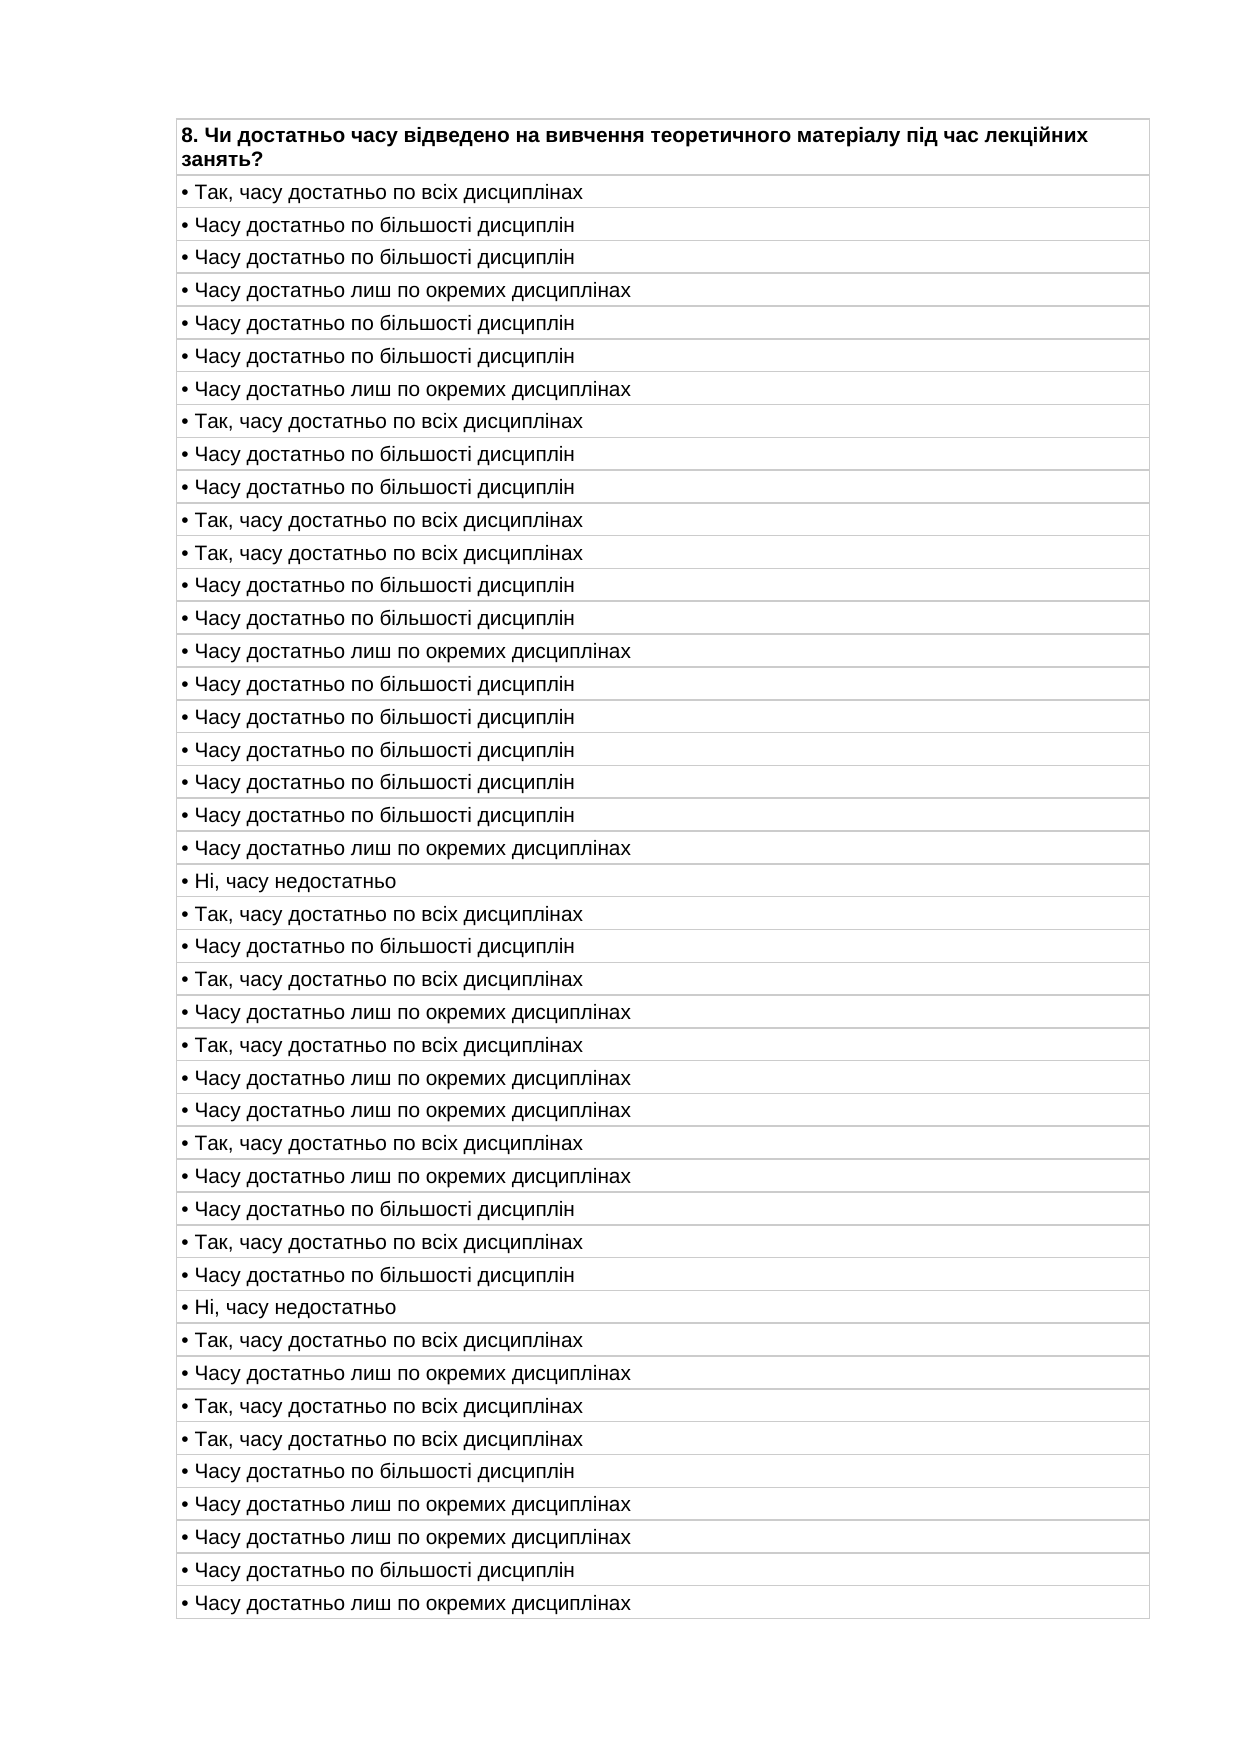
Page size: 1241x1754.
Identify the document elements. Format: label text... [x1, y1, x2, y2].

table_cell • Часу достатньо по більшості дисциплін [177, 208, 1149, 239]
table_cell • Часу достатньо лиш по окремих дисциплінах [177, 832, 1149, 863]
table_cell • Часу достатньо лиш по окремих дисциплінах [177, 635, 1149, 666]
table_cell • Так, часу достатньо по всіх дисциплінах [177, 504, 1149, 535]
table_cell • Так, часу достатньо по всіх дисциплінах [177, 1226, 1149, 1257]
table_cell • Так, часу достатньо по всіх дисциплінах [177, 536, 1149, 568]
table_cell • Часу достатньо лиш по окремих дисциплінах [177, 372, 1149, 403]
table_cell • Часу достатньо по більшості дисциплін [177, 766, 1149, 797]
table_cell • Часу достатньо по більшості дисциплін [177, 438, 1149, 469]
table_cell • Так, часу достатньо по всіх дисциплінах [177, 963, 1149, 994]
table_cell • Часу достатньо лиш по окремих дисциплінах [177, 1357, 1149, 1388]
table_cell • Так, часу достатньо по всіх дисциплінах [177, 1390, 1149, 1421]
table_cell • Так, часу достатньо по всіх дисциплінах [177, 1324, 1149, 1355]
table_cell • Часу достатньо по більшості дисциплін [177, 668, 1149, 699]
table_cell • Часу достатньо по більшості дисциплін [177, 340, 1149, 371]
table_cell • Так, часу достатньо по всіх дисциплінах [177, 897, 1149, 928]
table_cell • Часу достатньо по більшості дисциплін [177, 1554, 1149, 1585]
table_cell • Часу достатньо по більшості дисциплін [177, 930, 1149, 961]
table_cell • Часу достатньо лиш по окремих дисциплінах [177, 1521, 1149, 1552]
table_cell • Ні, часу недостатньо [177, 865, 1149, 896]
table_cell • Так, часу достатньо по всіх дисциплінах [177, 1029, 1149, 1060]
table_cell • Часу достатньо по більшості дисциплін [177, 307, 1149, 338]
table_cell • Часу достатньо лиш по окремих дисциплінах [177, 996, 1149, 1027]
table_cell • Часу достатньо по більшості дисциплін [177, 569, 1149, 600]
table_cell 8. Чи достатньо часу відведено на вивчення теоретичного матеріалу під час лекційних занять? [177, 120, 1149, 174]
table_cell • Так, часу достатньо по всіх дисциплінах [177, 405, 1149, 436]
table_cell • Часу достатньо по більшості дисциплін [177, 471, 1149, 502]
table_cell • Часу достатньо лиш по окремих дисциплінах [177, 274, 1149, 305]
table_cell • Часу достатньо лиш по окремих дисциплінах [177, 1160, 1149, 1191]
table_cell • Часу достатньо по більшості дисциплін [177, 799, 1149, 830]
table_cell • Так, часу достатньо по всіх дисциплінах [177, 1127, 1149, 1158]
table_cell • Часу достатньо по більшості дисциплін [177, 701, 1149, 732]
table_cell • Часу достатньо лиш по окремих дисциплінах [177, 1586, 1149, 1618]
table_cell • Так, часу достатньо по всіх дисциплінах [177, 1422, 1149, 1453]
table_cell • Часу достатньо лиш по окремих дисциплінах [177, 1094, 1149, 1125]
table_cell • Так, часу достатньо по всіх дисциплінах [177, 176, 1149, 207]
table_cell • Часу достатньо по більшості дисциплін [177, 1258, 1149, 1289]
table_cell • Часу достатньо по більшості дисциплін [177, 1193, 1149, 1224]
table_cell • Часу достатньо лиш по окремих дисциплінах [177, 1488, 1149, 1519]
table_cell • Часу достатньо по більшості дисциплін [177, 1455, 1149, 1486]
table_cell • Часу достатньо лиш по окремих дисциплінах [177, 1061, 1149, 1093]
table_cell • Часу достатньо по більшості дисциплін [177, 733, 1149, 764]
table_cell • Часу достатньо по більшості дисциплін [177, 602, 1149, 633]
table_cell • Ні, часу недостатньо [177, 1291, 1149, 1322]
table_cell • Часу достатньо по більшості дисциплін [177, 241, 1149, 272]
